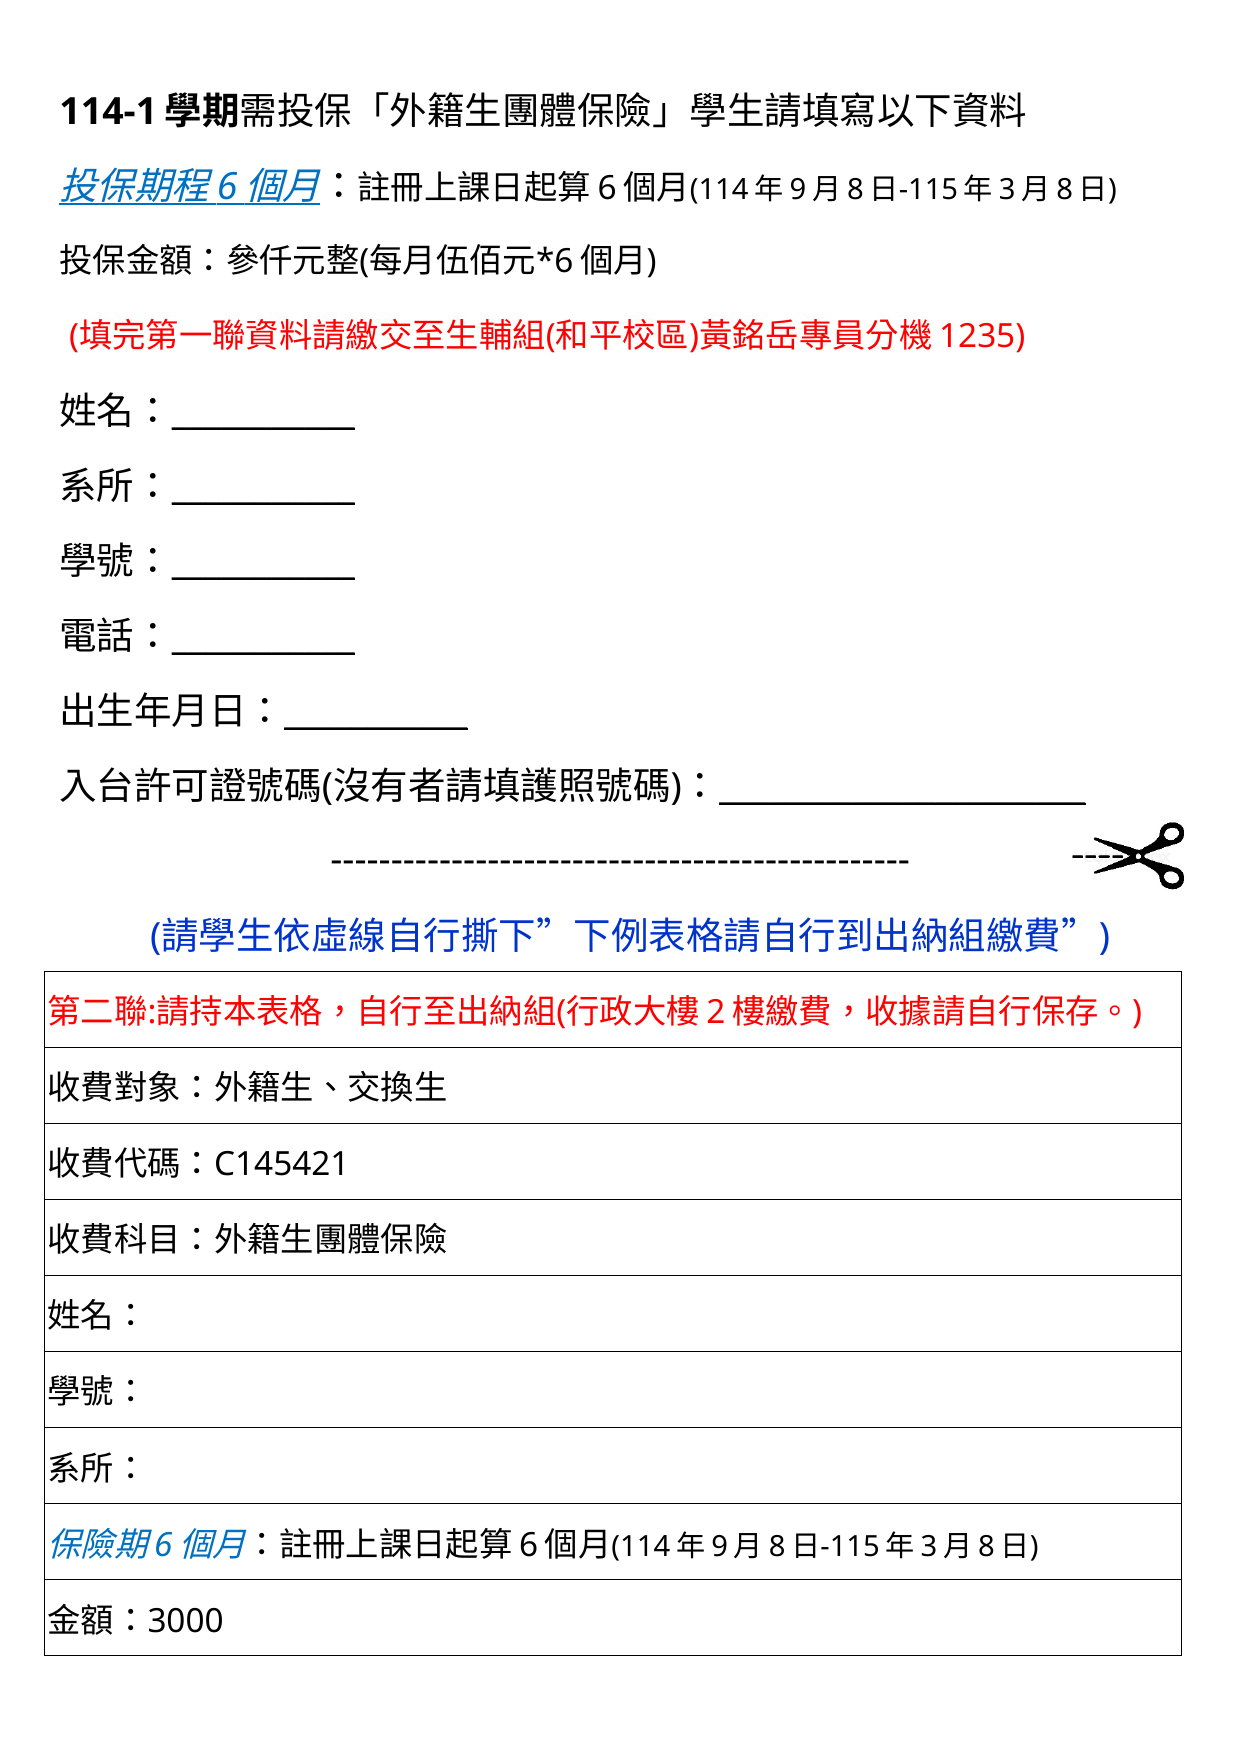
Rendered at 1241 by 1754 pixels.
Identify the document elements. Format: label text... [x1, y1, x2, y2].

text 學號：___________ [59, 521, 1181, 596]
text 姓名：___________ [59, 371, 1181, 446]
text 114-1學期需投保「外籍生團體保險」學生請填寫以下資料 [59, 71, 1181, 146]
table_cell 金額：3000 [45, 1580, 1181, 1655]
table_cell 收費科目：外籍生團體保險 [45, 1200, 1181, 1275]
table_header 第二聯:請持本表格，自行至出納組(行政大樓2樓繳費，收據請自行保存。) [45, 972, 1181, 1047]
text ------------------------------------------------ [59, 821, 1070, 896]
text 投保期程6個月：註冊上課日起算6個月(114年9月8日-115年3月8日) [59, 146, 1181, 221]
table_cell 收費對象：外籍生、交換生 [45, 1048, 1181, 1123]
text 系所：___________ [59, 446, 1181, 521]
table_cell 學號： [45, 1352, 1181, 1427]
text 投保金額：參仟元整(每月伍佰元*6個月) [59, 221, 1181, 296]
text 出生年月日：___________ [59, 671, 1181, 746]
table_cell 姓名： [45, 1276, 1181, 1351]
table_cell 收費代碼：C145421 [45, 1124, 1181, 1199]
picture [1070, 812, 1185, 901]
text (請學生依虛線自行撕下”下例表格請自行到出納組繳費”) [59, 896, 1181, 971]
table_cell 保險期6個月：註冊上課日起算6個月(114年9月8日-115年3月8日) [45, 1504, 1181, 1579]
table_cell 系所： [45, 1428, 950, 1503]
table_cell [950, 1428, 1181, 1503]
text 入台許可證號碼(沒有者請填護照號碼)：______________________ [59, 746, 1181, 821]
text (填完第一聯資料請繳交至生輔組(和平校區)黃銘岳專員分機1235) [59, 296, 1181, 371]
text 電話：___________ [59, 596, 1181, 671]
